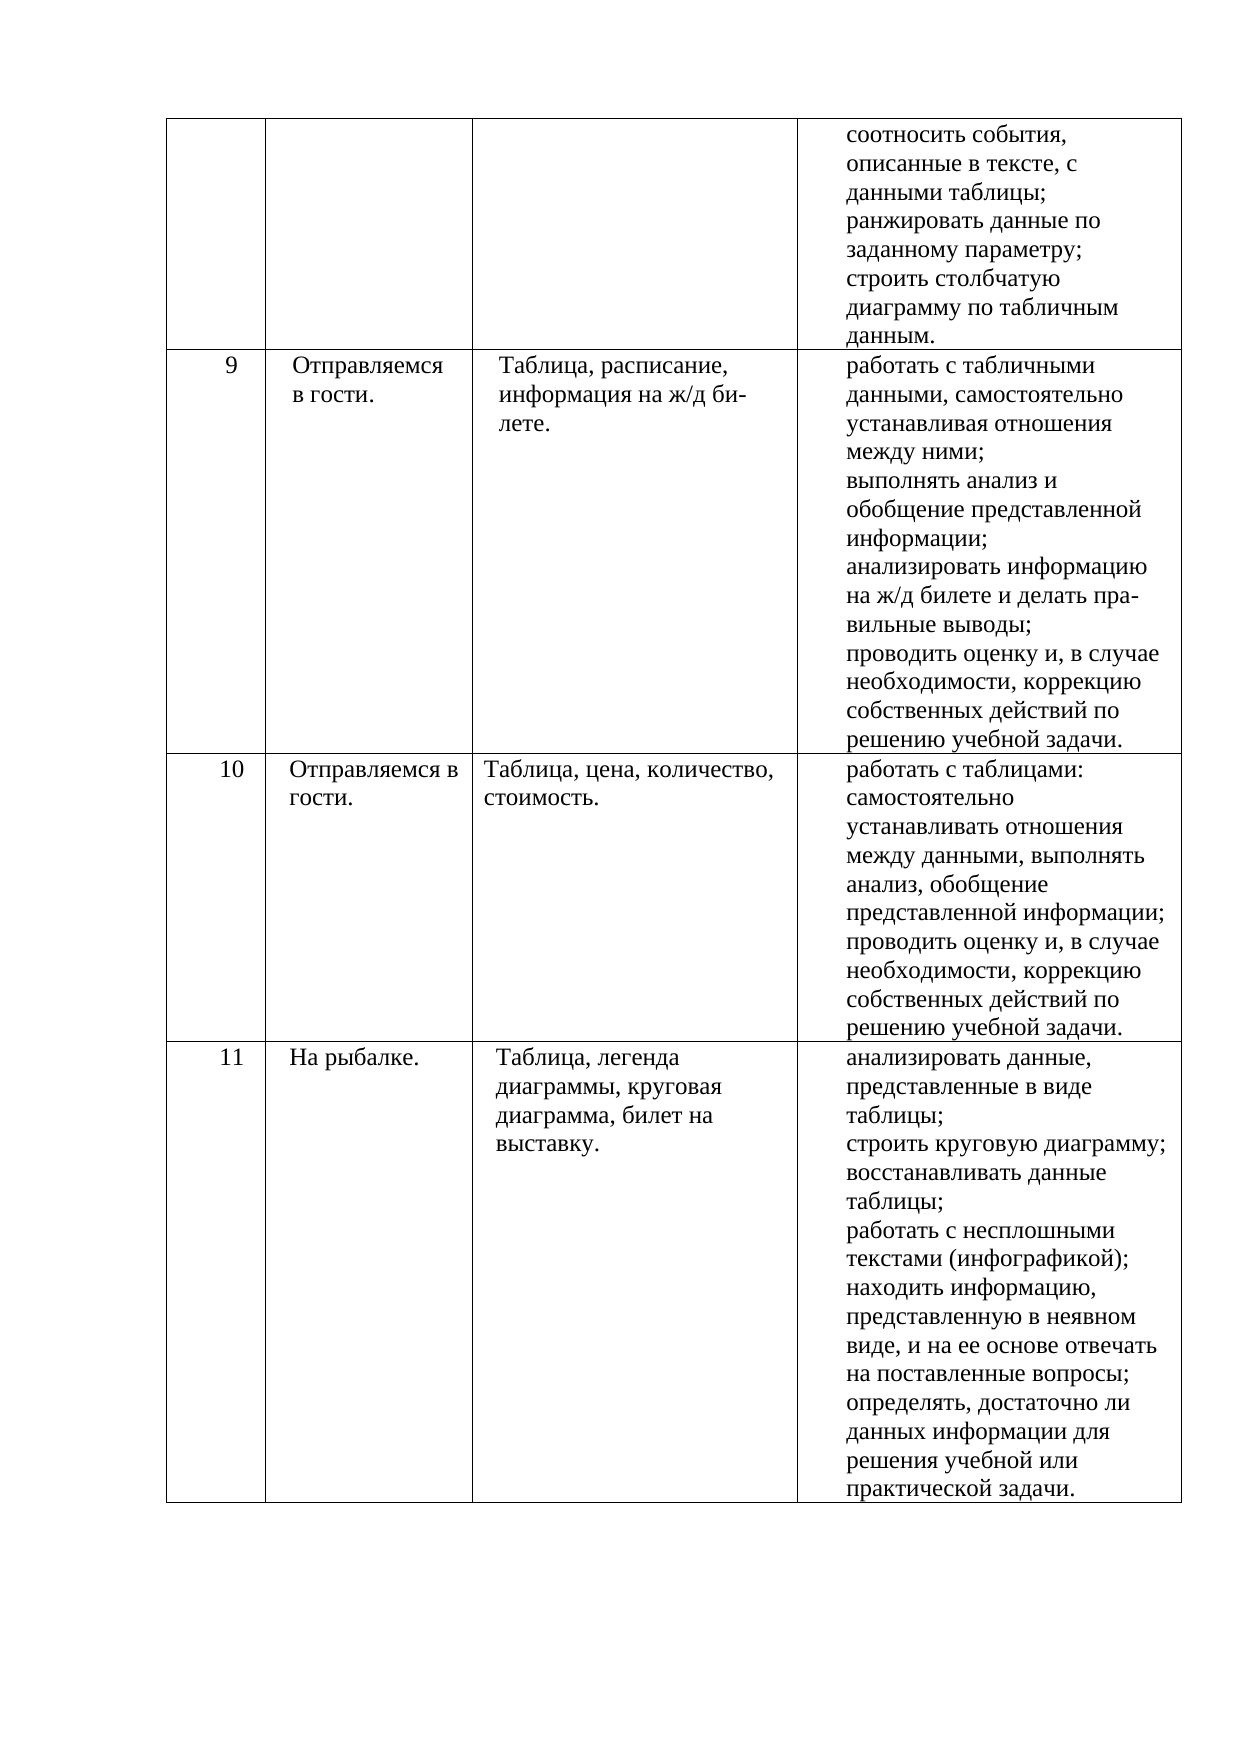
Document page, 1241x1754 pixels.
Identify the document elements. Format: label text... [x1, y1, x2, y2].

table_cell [798, 119, 1181, 349]
table_cell 11 [167, 1042, 265, 1502]
table_cell Отправляемся в гости. [266, 350, 472, 753]
table_cell Отправляемся в гости. [266, 754, 472, 1041]
table_cell анализировать данные, представленные в виде таблицы; строить круговую диаграмму; восстанавливать данные таблицы; работать с несплошными текстами (инфографикой); находить информацию, представленную в неявном виде, и на ее основе отвечать на поставленные вопросы; определять, достаточно ли данных информации для решения учебной или практической задачи. [798, 1042, 1181, 1502]
table_cell Таблица, расписание, информация на ж/д билете. [473, 350, 797, 753]
table_cell работать с табличными данными, самостоятельно устанавливая отношения между ними; выполнять анализ и обобщение представленной информации; анализировать информацию на ж/д билете и делать правильные выводы; проводить оценку и, в случае необходимости, коррекцию собственных действий по решению учебной задачи. [798, 350, 1181, 753]
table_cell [473, 119, 797, 349]
table_cell 8. [167, 119, 265, 349]
table_cell Таблица, легенда диаграммы, круговая диаграмма, билет на выставку. [473, 1042, 797, 1502]
table_cell Таблица, цена, количество, стоимость. [473, 754, 797, 1041]
table_cell На рыбалке. [266, 1042, 472, 1502]
table_cell 9 [167, 350, 265, 753]
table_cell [266, 119, 472, 349]
table_cell работать с таблицами: самостоятельно устанавливать отношения между данными, выполнять анализ, обобщение представленной информации; проводить оценку и, в случае необходимости, коррекцию собственных действий по решению учебной задачи. [798, 754, 1181, 1041]
table_cell 10 [167, 754, 265, 1041]
